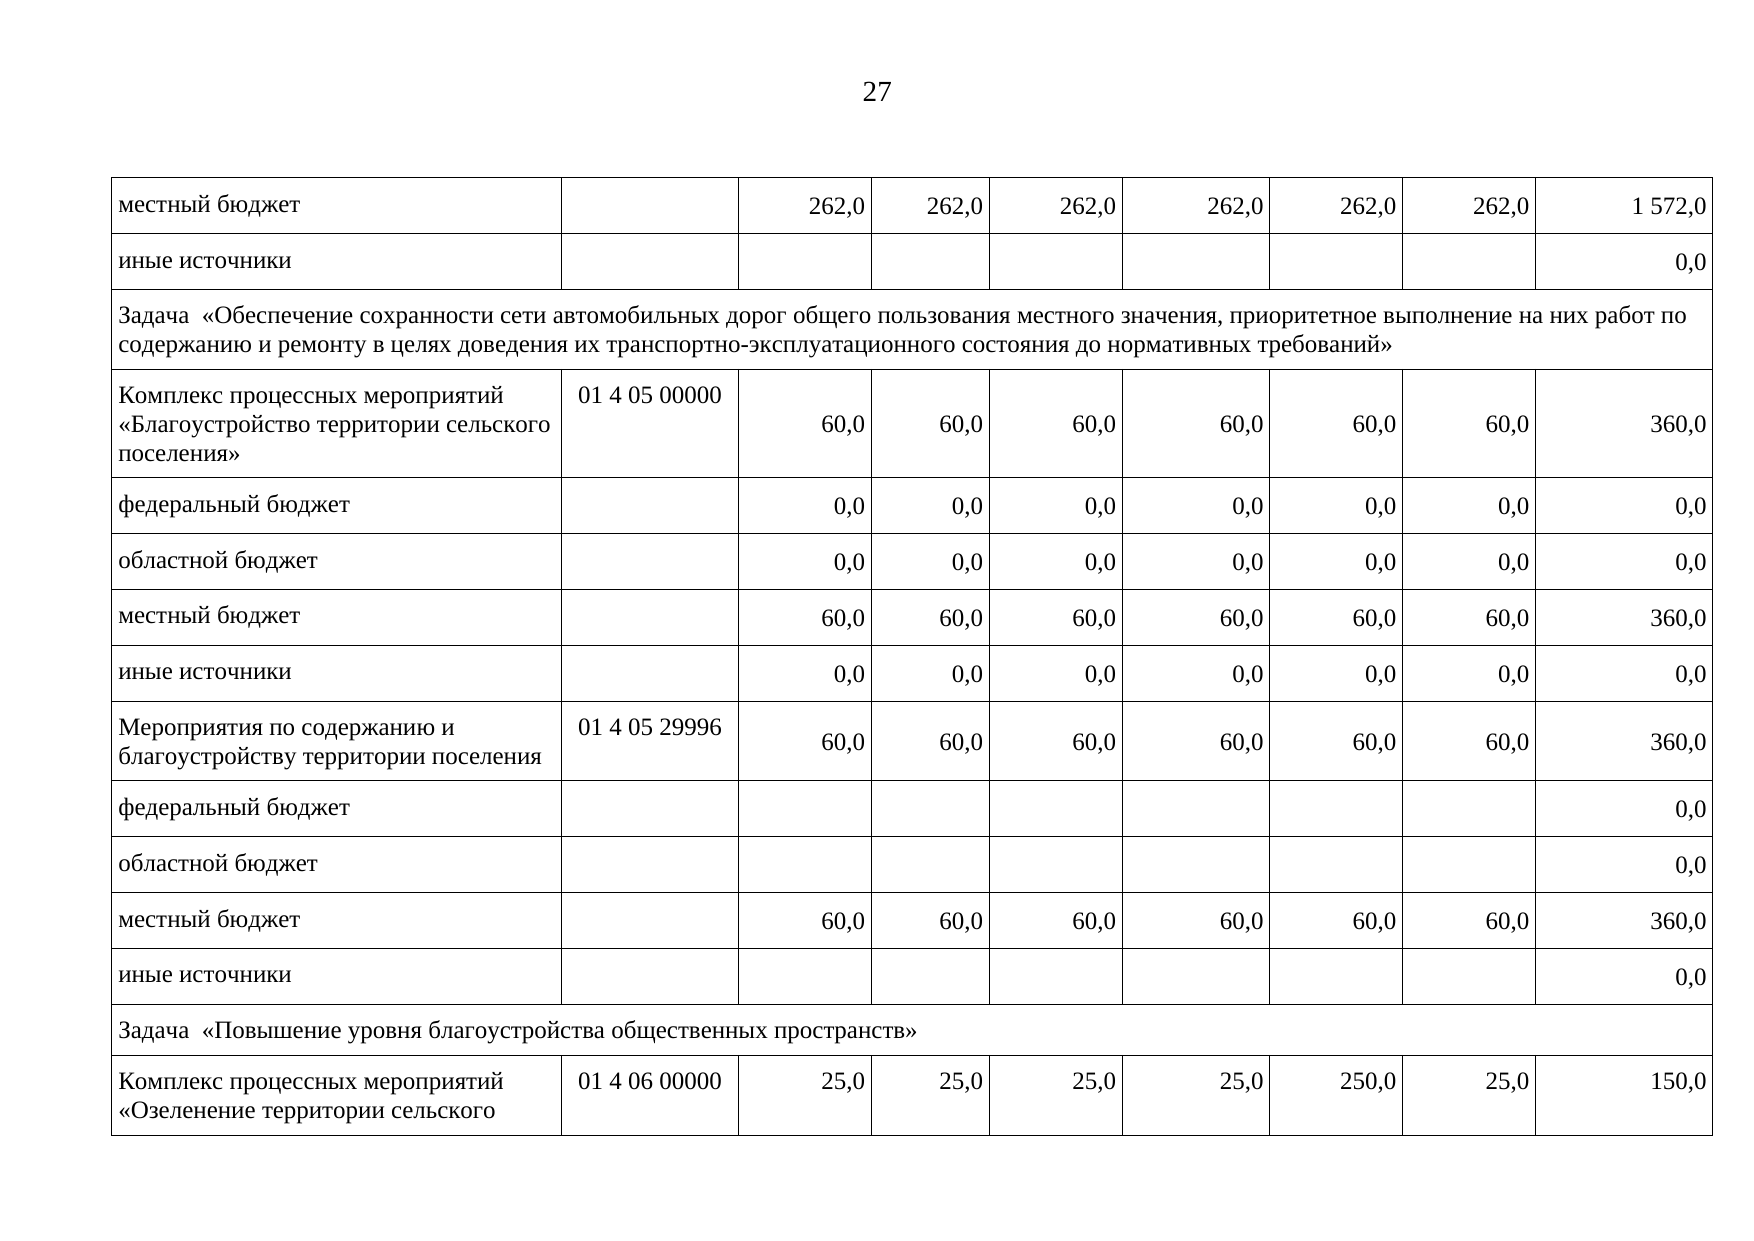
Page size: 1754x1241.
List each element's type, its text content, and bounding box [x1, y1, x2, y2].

table_cell 60,0 [1123, 702, 1269, 780]
table_cell 0,0 [1536, 646, 1712, 701]
table_cell 60,0 [990, 702, 1122, 780]
table_cell 25,0 [1403, 1056, 1535, 1134]
table_cell [739, 234, 871, 289]
table_cell 0,0 [872, 646, 989, 701]
table_cell [1403, 781, 1535, 836]
table_cell 60,0 [990, 370, 1122, 477]
table_cell [990, 234, 1122, 289]
table_cell [872, 837, 989, 892]
table_cell 60,0 [1270, 590, 1402, 645]
table_cell местный бюджет [112, 893, 561, 948]
table_cell 262,0 [1123, 178, 1269, 233]
table_cell [1403, 837, 1535, 892]
table_cell 60,0 [990, 590, 1122, 645]
table_cell [739, 837, 871, 892]
table_cell 25,0 [990, 1056, 1122, 1134]
table_cell 60,0 [1123, 893, 1269, 948]
table_cell местный бюджет [112, 590, 561, 645]
table_cell 0,0 [872, 478, 989, 533]
table_cell 262,0 [1403, 178, 1535, 233]
table_cell 0,0 [1536, 478, 1712, 533]
table_cell [990, 781, 1122, 836]
table_cell иные источники [112, 949, 561, 1004]
table_cell 262,0 [990, 178, 1122, 233]
table_cell 1 572,0 [1536, 178, 1712, 233]
table_cell [1403, 234, 1535, 289]
table_cell 60,0 [1403, 590, 1535, 645]
table_cell Задача «Обеспечение сохранности сети автомобильных дорог общего пользования местного значения, приоритетное выполнение на них работ по содержанию и ремонту в целях доведения их транспортно-эксплуатационного состояния до нормативных требований» [112, 290, 1712, 369]
table_cell 60,0 [1270, 702, 1402, 780]
table_cell [1123, 837, 1269, 892]
table_cell [562, 534, 738, 589]
table_cell [872, 234, 989, 289]
table_cell [1270, 234, 1402, 289]
table_cell [1123, 781, 1269, 836]
table_cell 60,0 [1123, 370, 1269, 477]
table_cell 0,0 [1270, 534, 1402, 589]
table_cell 60,0 [739, 893, 871, 948]
table_cell 0,0 [739, 478, 871, 533]
table_cell [562, 837, 738, 892]
table_cell [990, 949, 1122, 1004]
table_cell 0,0 [739, 646, 871, 701]
table_cell [1270, 949, 1402, 1004]
table_cell иные источники [112, 646, 561, 701]
table_cell [1403, 949, 1535, 1004]
table_cell 360,0 [1536, 370, 1712, 477]
table_cell 0,0 [1536, 837, 1712, 892]
table_cell иные источники [112, 234, 561, 289]
table_cell [562, 478, 738, 533]
table_cell [990, 837, 1122, 892]
table_cell 01 4 05 29996 [562, 702, 738, 780]
table_cell 0,0 [1403, 646, 1535, 701]
table_cell Мероприятия по содержанию и благоустройству территории поселения [112, 702, 561, 780]
table_cell 25,0 [1123, 1056, 1269, 1134]
table_cell 0,0 [1270, 646, 1402, 701]
table_cell 262,0 [739, 178, 871, 233]
table_cell 0,0 [1270, 478, 1402, 533]
table_cell федеральный бюджет [112, 781, 561, 836]
table_cell 60,0 [872, 370, 989, 477]
table_cell 60,0 [872, 702, 989, 780]
table_cell областной бюджет [112, 837, 561, 892]
table_cell 360,0 [1536, 702, 1712, 780]
table_cell 0,0 [990, 646, 1122, 701]
table_cell 0,0 [1536, 234, 1712, 289]
table_cell 360,0 [1536, 590, 1712, 645]
table_cell 01 4 06 00000 [562, 1056, 738, 1134]
table_cell [562, 178, 738, 233]
table_cell [562, 646, 738, 701]
table_cell 0,0 [1536, 949, 1712, 1004]
table_cell 0,0 [1403, 478, 1535, 533]
table_cell [562, 893, 738, 948]
table_cell 262,0 [872, 178, 989, 233]
table_cell 0,0 [1536, 781, 1712, 836]
table_cell 250,0 [1270, 1056, 1402, 1134]
table_cell 150,0 [1536, 1056, 1712, 1134]
table_cell 60,0 [739, 370, 871, 477]
table_cell 25,0 [739, 1056, 871, 1134]
table_cell [1270, 781, 1402, 836]
table_cell 0,0 [990, 478, 1122, 533]
table_cell 60,0 [1403, 702, 1535, 780]
table_cell 0,0 [1123, 646, 1269, 701]
table_cell 0,0 [990, 534, 1122, 589]
table_cell областной бюджет [112, 534, 561, 589]
table_cell 360,0 [1536, 893, 1712, 948]
table_cell 60,0 [1270, 893, 1402, 948]
table_cell 60,0 [1123, 590, 1269, 645]
table_cell [1123, 234, 1269, 289]
table_cell Комплекс процессных мероприятий «Благоустройство территории сельского поселения» [112, 370, 561, 477]
table_cell [872, 949, 989, 1004]
table_cell 0,0 [1123, 478, 1269, 533]
table_cell [1123, 949, 1269, 1004]
table_cell 60,0 [1403, 893, 1535, 948]
table_cell 60,0 [872, 590, 989, 645]
table_cell 60,0 [739, 590, 871, 645]
table_cell 0,0 [872, 534, 989, 589]
table_cell федеральный бюджет [112, 478, 561, 533]
table_cell 25,0 [872, 1056, 989, 1134]
table_cell [1270, 837, 1402, 892]
table_cell 01 4 05 00000 [562, 370, 738, 477]
table_cell 0,0 [1536, 534, 1712, 589]
table_cell [562, 781, 738, 836]
table_cell 0,0 [1123, 534, 1269, 589]
table_cell [562, 590, 738, 645]
table_cell 60,0 [1270, 370, 1402, 477]
table_cell [739, 781, 871, 836]
table_cell [872, 781, 989, 836]
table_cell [112, 1056, 561, 1134]
table_cell 262,0 [1270, 178, 1402, 233]
table_cell 60,0 [739, 702, 871, 780]
table_cell местный бюджет [112, 178, 561, 233]
table_cell 60,0 [872, 893, 989, 948]
table_cell [739, 949, 871, 1004]
table_cell 60,0 [990, 893, 1122, 948]
table_cell 0,0 [739, 534, 871, 589]
table_cell Задача «Повышение уровня благоустройства общественных пространств» [112, 1005, 1712, 1055]
table_cell 60,0 [1403, 370, 1535, 477]
table_cell [562, 234, 738, 289]
table_cell [562, 949, 738, 1004]
table_cell 0,0 [1403, 534, 1535, 589]
